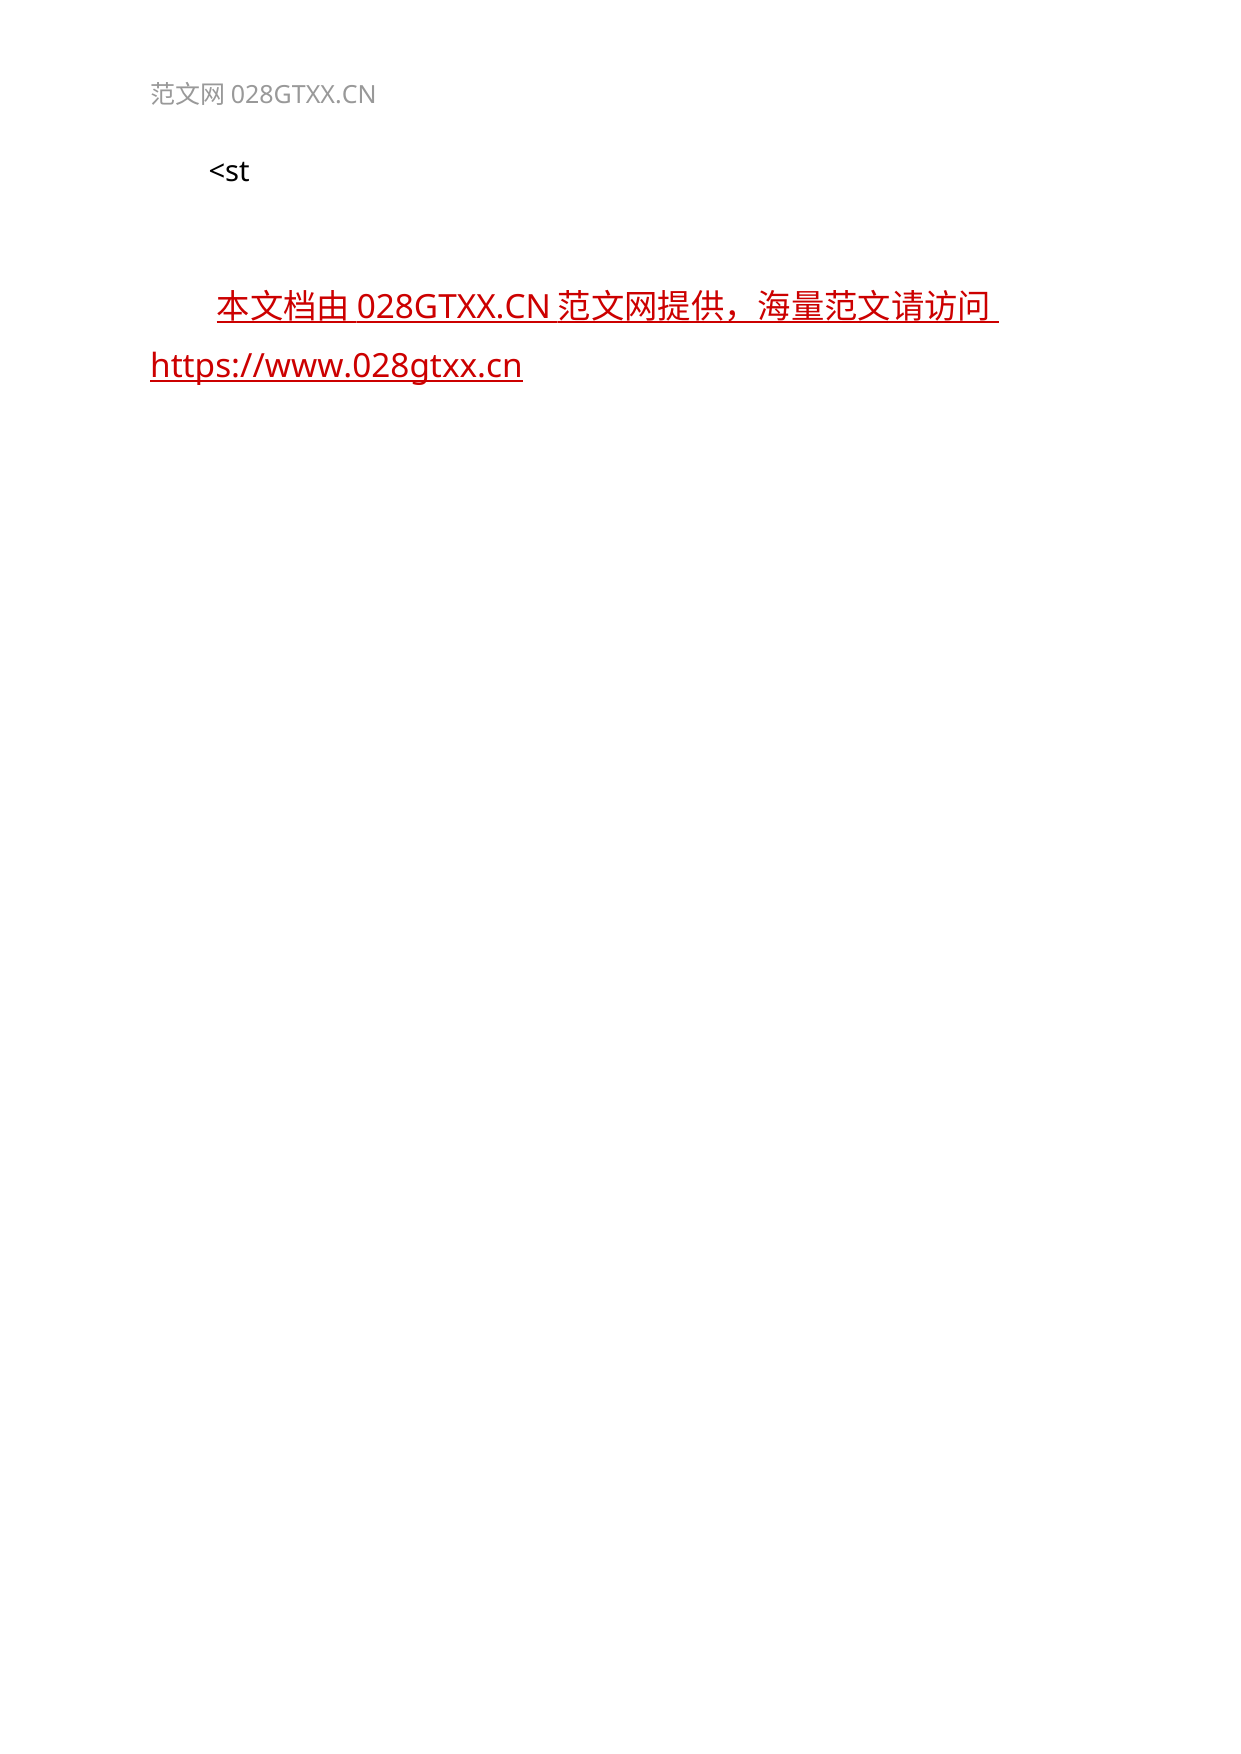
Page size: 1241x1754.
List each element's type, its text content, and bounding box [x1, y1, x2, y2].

text 本文档由028GTXX.CN范文网提供，海量范文请访问 https://www.028gtxx.cn [150, 280, 1090, 387]
text <st [150, 150, 1090, 190]
